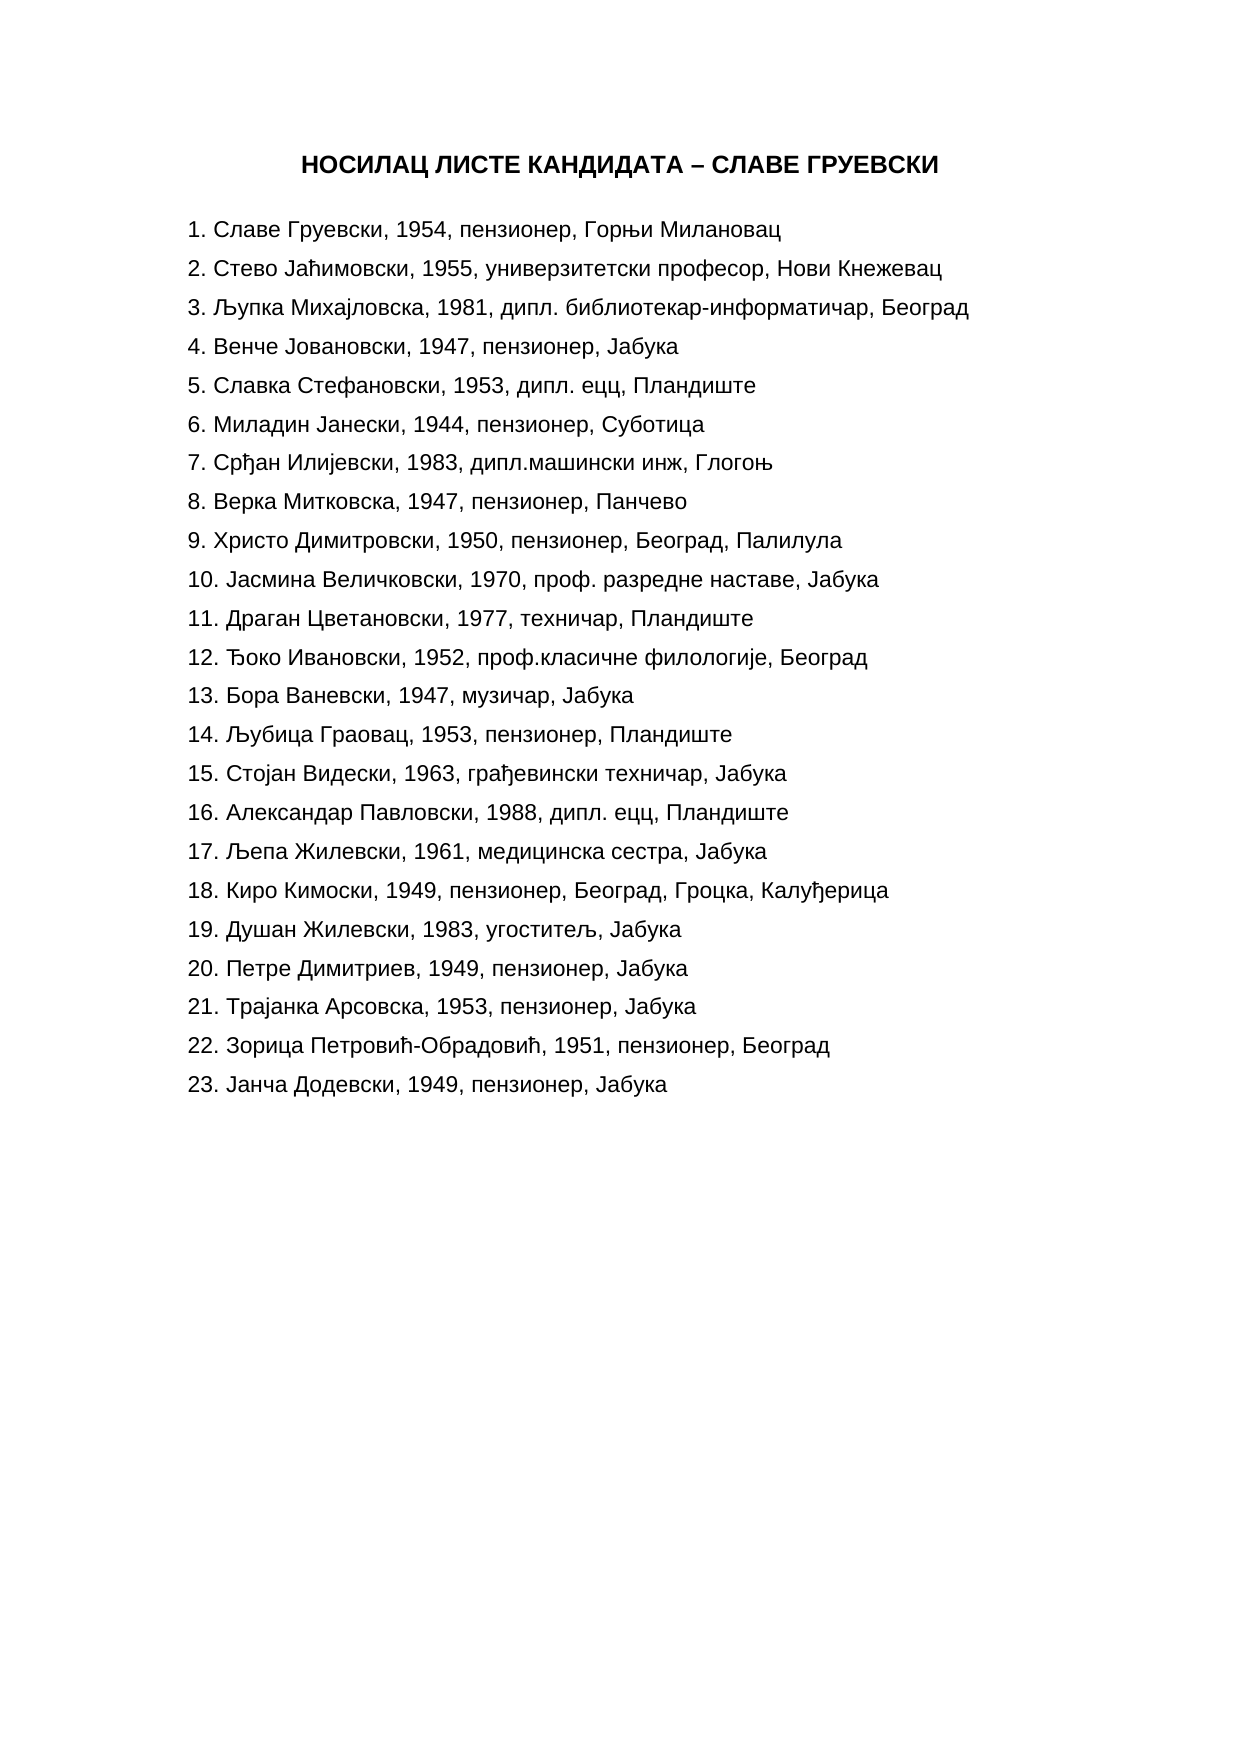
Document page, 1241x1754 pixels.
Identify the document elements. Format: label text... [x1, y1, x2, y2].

text 5. Славка Стефановски, 1953, дипл. ецц, Пландиште [187, 372, 1053, 398]
text 17. Љепа Жилевски, 1961, медицинска сестра, Јабука [187, 838, 1053, 864]
text 10. Јасмина Величковски, 1970, проф. разредне наставе, Јабука [187, 566, 1053, 592]
text 8. Верка Митковска, 1947, пензионер, Панчево [187, 488, 1053, 514]
text 14. Љубица Граовац, 1953, пензионер, Пландиште [187, 721, 1053, 748]
text 20. Петре Димитриев, 1949, пензионер, Јабука [187, 954, 1053, 981]
text 12. Ђоко Ивановски, 1952, проф.класичне филологије, Београд [187, 644, 1053, 670]
text НОСИЛАЦ ЛИСТЕ КАНДИДАТА – СЛАВЕ ГРУЕВСКИ [187, 150, 1053, 179]
text 19. Душан Жилевски, 1983, угоститељ, Јабука [187, 916, 1053, 942]
text 22. Зорица Петровић-Обрадовић, 1951, пензионер, Београд [187, 1032, 1053, 1058]
text 18. Киро Кимоски, 1949, пензионер, Београд, Гроцка, Калуђерица [187, 877, 1053, 903]
text 16. Александар Павловски, 1988, дипл. ецц, Пландиште [187, 799, 1053, 825]
text 2. Стево Јаћимовски, 1955, универзитетски професор, Нови Кнежевац [187, 255, 1053, 281]
text 11. Драган Цветановски, 1977, техничар, Пландиште [187, 605, 1053, 631]
text 7. Срђан Илијевски, 1983, дипл.машински инж, Глогоњ [187, 449, 1053, 476]
text 15. Стојан Видески, 1963, грађевински техничар, Јабука [187, 760, 1053, 787]
text 6. Миладин Јанески, 1944, пензионер, Суботица [187, 411, 1053, 437]
text 9. Христо Димитровски, 1950, пензионер, Београд, Палилула [187, 527, 1053, 553]
text 21. Трајанка Арсовска, 1953, пензионер, Јабука [187, 993, 1053, 1020]
text 23. Јанча Додевски, 1949, пензионер, Јабука [187, 1071, 1053, 1097]
text 1. Славе Груевски, 1954, пензионер, Горњи Милановац [187, 216, 1053, 243]
text 3. Љупка Михајловска, 1981, дипл. библиотекар-информатичар, Београд [187, 294, 1053, 320]
text 13. Бора Ваневски, 1947, музичар, Јабука [187, 682, 1053, 709]
text 4. Венче Јовановски, 1947, пензионер, Јабука [187, 333, 1053, 359]
